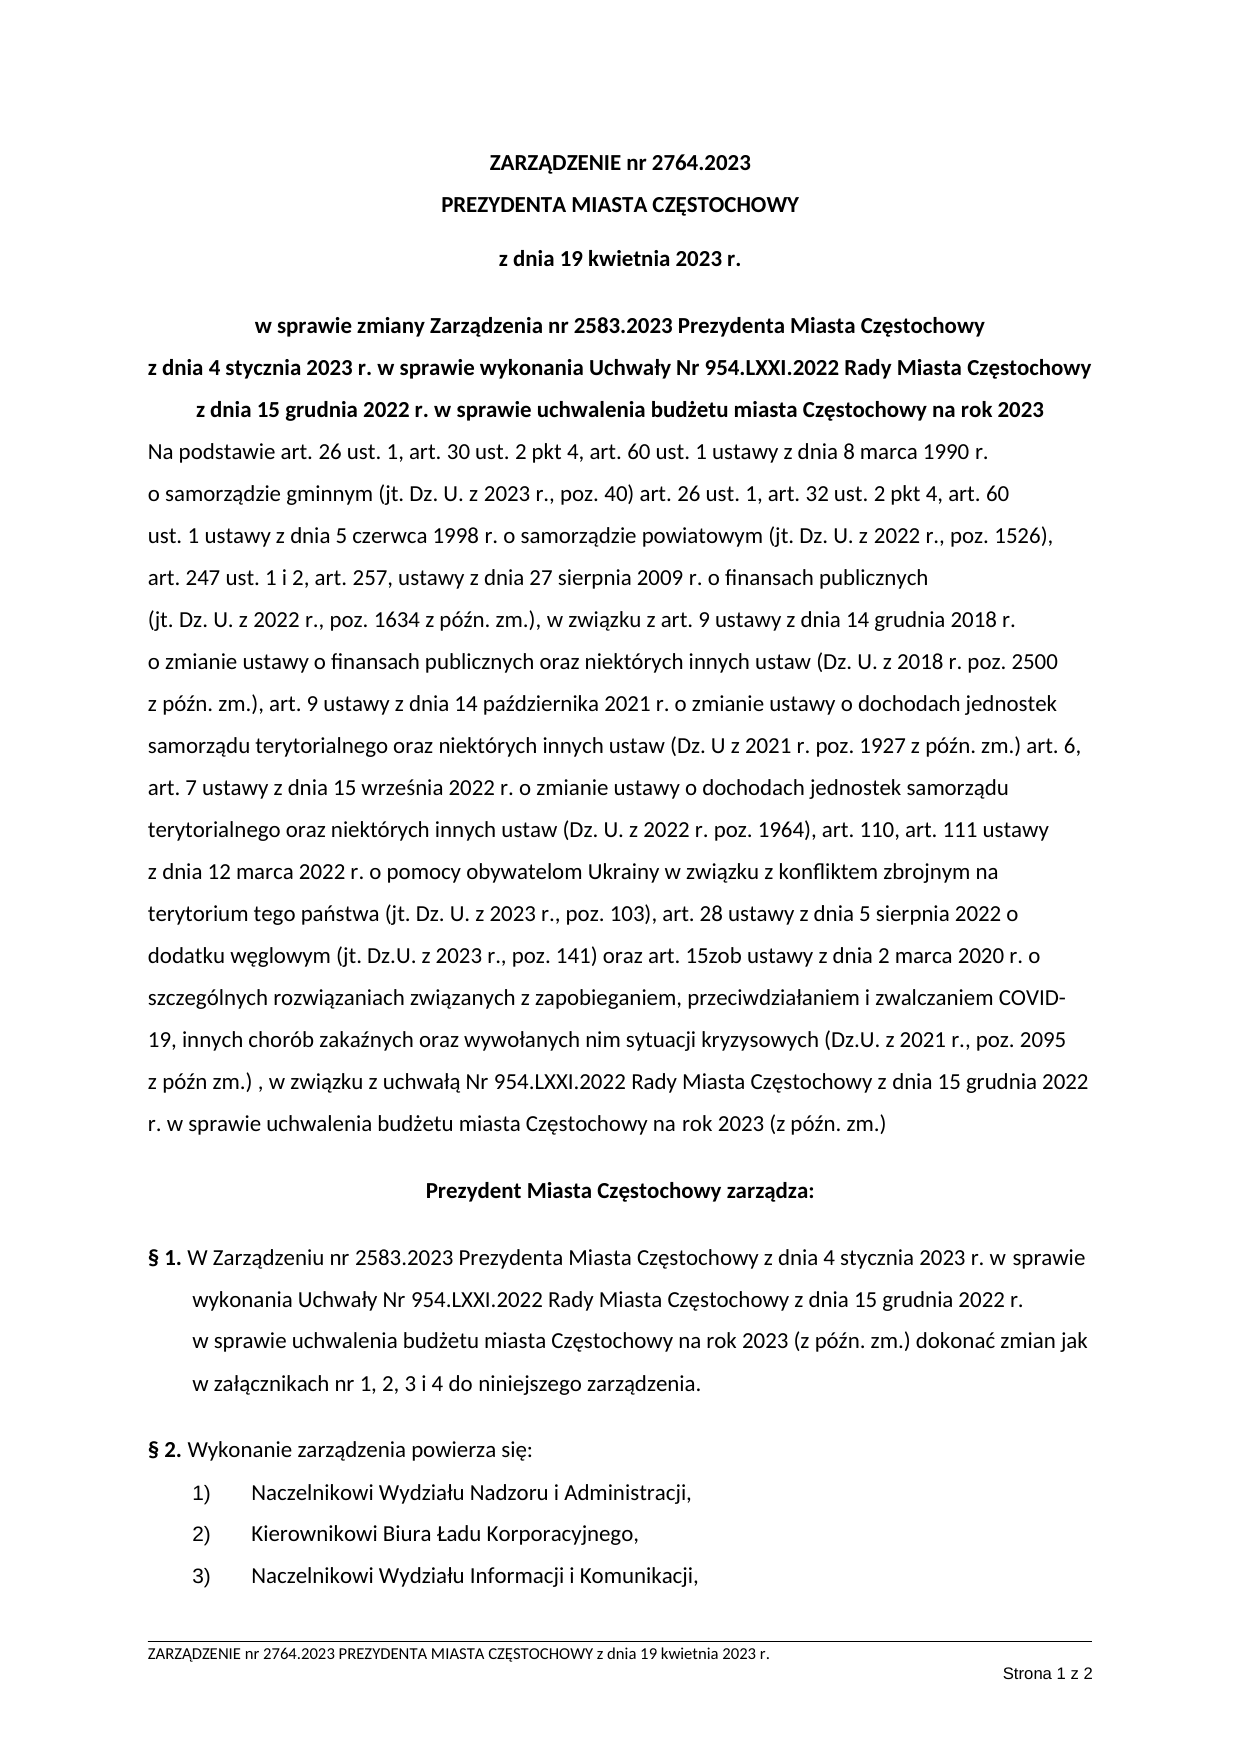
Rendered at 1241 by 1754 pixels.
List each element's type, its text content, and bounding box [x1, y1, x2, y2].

title w sprawie zmiany Zarządzenia nr 2583.2023 Prezydenta Miasta Częstochowy z dnia 4 stycznia 2023 r. w sprawie wykonania Uchwały Nr 954.LXXI.2022 Rady Miasta Częstochowy z dnia 15 grudnia 2022 r. w sprawie uchwalenia budżetu miasta Częstochowy na rok 2023 [148, 311, 1092, 423]
list Kierownikowi Biura Ładu Korporacyjnego, [192, 1519, 1092, 1548]
title ZARZĄDZENIE nr 2764.2023 [148, 148, 1092, 176]
text Na podstawie art. 26 ust. 1, art. 30 ust. 2 pkt 4, art. 60 ust. 1 ustawy z dnia 8 marca 1990 r. o samorządzie gminnym (jt. Dz. U. z 2023 r., poz. 40) art. 26 ust. 1, art. 32 ust. 2 pkt 4, art. 60 ust. 1 ustawy z dnia 5 czerwca 1998 r. o samorządzie powiatowym (jt. Dz. U. z 2022 r., poz. 1526), art. 247 ust. 1 i 2, art. 257, ustawy z dnia 27 sierpnia 2009 r. o finansach publicznych (jt. Dz. U. z 2022 r., poz. 1634 z późn. zm.), w związku z art. 9 ustawy z dnia 14 grudnia 2018 r. o zmianie ustawy o finansach publicznych oraz niektórych innych ustaw (Dz. U. z 2018 r. poz. 2500 z późn. zm.), art. 9 ustawy z dnia 14 października 2021 r. o zmianie ustawy o dochodach jednostek samorządu terytorialnego oraz niektórych innych ustaw (Dz. U z 2021 r. poz. 1927 z późn. zm.) art. 6, art. 7 ustawy z dnia 15 września 2022 r. o zmianie ustawy o dochodach jednostek samorządu terytorialnego oraz niektórych innych ustaw (Dz. U. z 2022 r. poz. 1964), art. 110, art. 111 ustawy z dnia 12 marca 2022 r. o pomocy obywatelom Ukrainy w związku z konfliktem zbrojnym na terytorium tego państwa (jt. Dz. U. z 2023 r., poz. 103), art. 28 ustawy z dnia 5 sierpnia 2022 o dodatku węglowym (jt. Dz.U. z 2023 r., poz. 141) oraz art. 15zob ustawy z dnia 2 marca 2020 r. o szczególnych rozwiązaniach związanych z zapobieganiem, przeciwdziałaniem i zwalczaniem COVID-19, innych chorób zakaźnych oraz wywołanych nim sytuacji kryzysowych (Dz.U. z 2021 r., poz. 2095 z późn zm.) , w związku z uchwałą Nr 954.LXXI.2022 Rady Miasta Częstochowy z dnia 15 grudnia 2022 r. w sprawie uchwalenia budżetu miasta Częstochowy na rok 2023 (z późn. zm.) [148, 437, 1092, 1137]
title § 1. W Zarządzeniu nr 2583.2023 Prezydenta Miasta Częstochowy z dnia 4 stycznia 2023 r. w sprawie wykonania Uchwały Nr 954.LXXI.2022 Rady Miasta Częstochowy z dnia 15 grudnia 2022 r. w sprawie uchwalenia budżetu miasta Częstochowy na rok 2023 (z późn. zm.) dokonać zmian jak w załącznikach nr 1, 2, 3 i 4 do niniejszego zarządzenia. [148, 1243, 1092, 1397]
title Prezydent Miasta Częstochowy zarządza: [148, 1176, 1092, 1204]
title § 2. Wykonanie zarządzenia powierza się: [148, 1436, 1092, 1464]
list Naczelnikowi Wydziału Informacji i Komunikacji, [192, 1562, 1092, 1589]
title z dnia 19 kwietnia 2023 r. [148, 244, 1092, 272]
list Naczelnikowi Wydziału Nadzoru i Administracji, [192, 1478, 1092, 1506]
title PREZYDENTA MIASTA CZĘSTOCHOWY [148, 190, 1092, 218]
